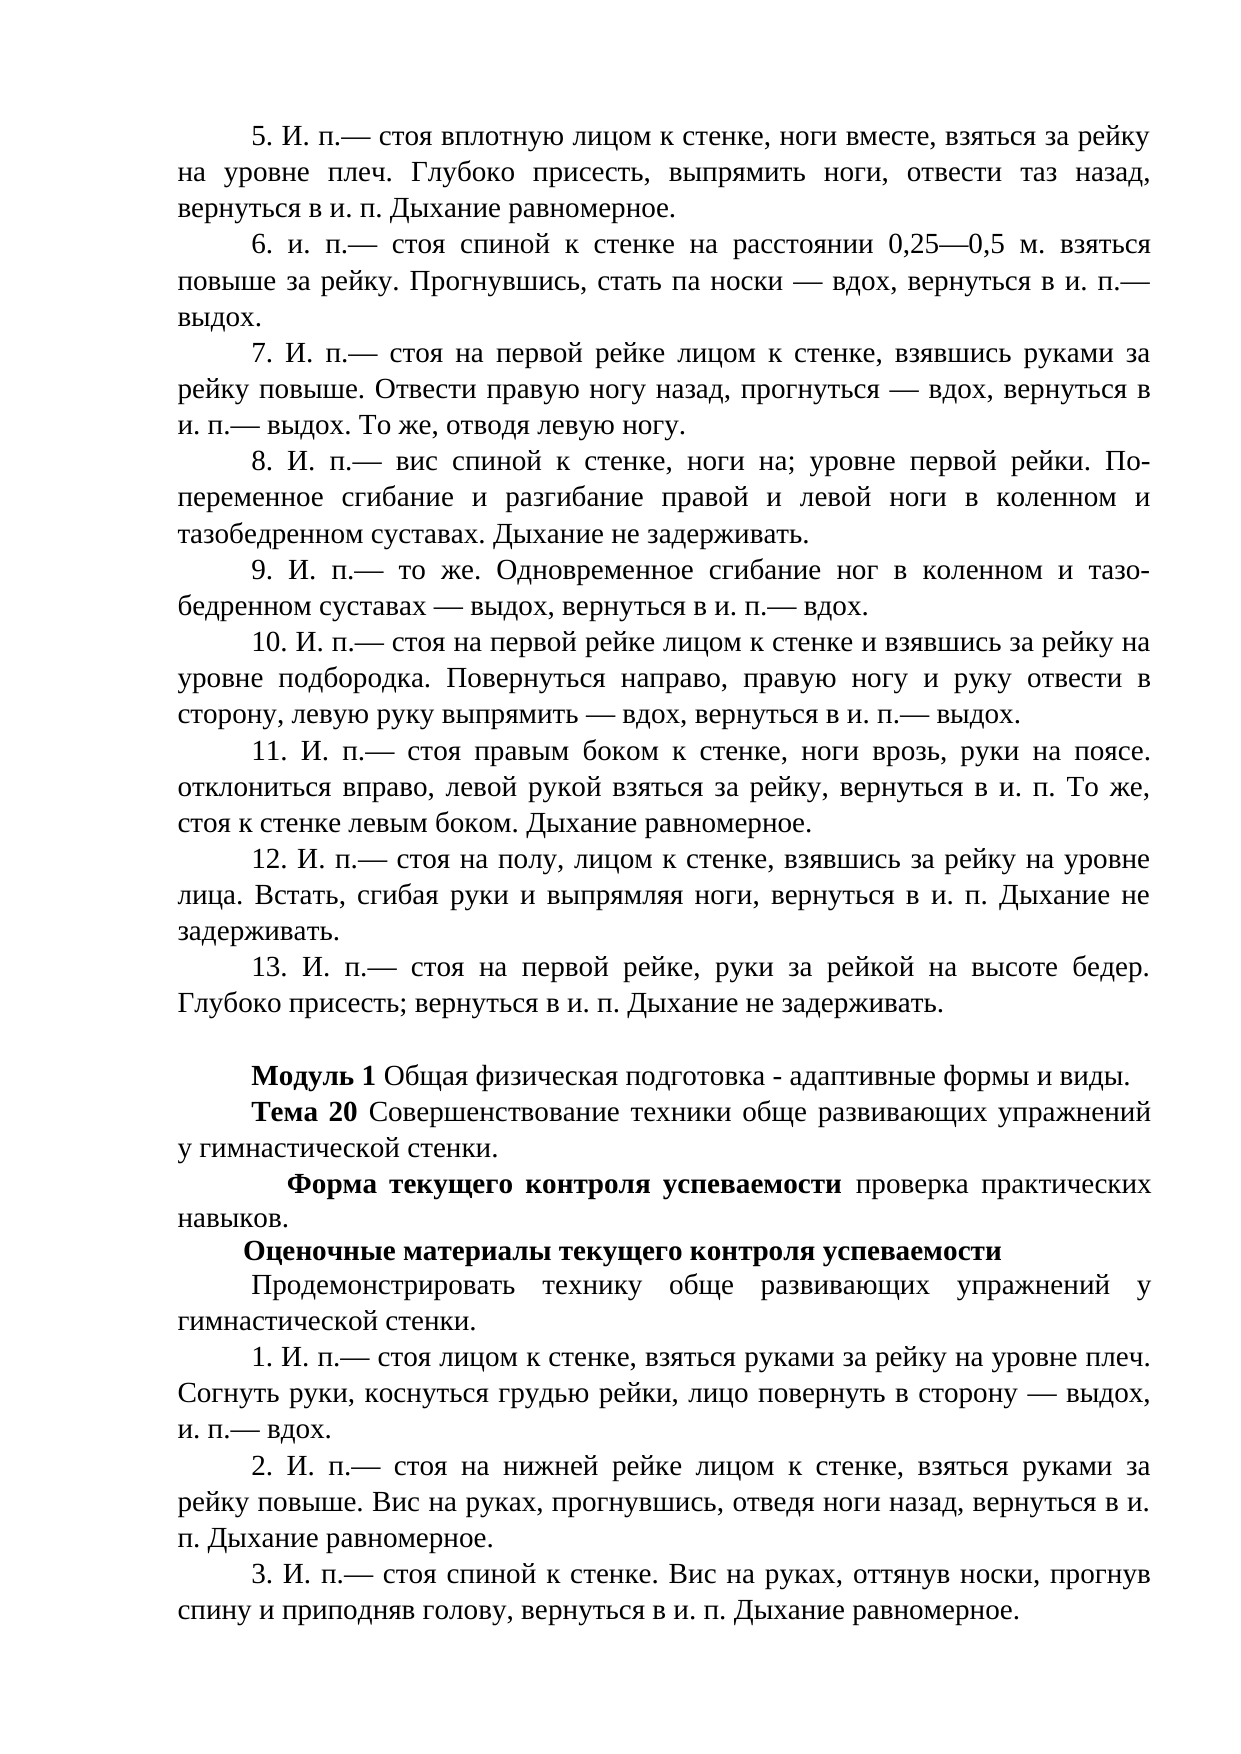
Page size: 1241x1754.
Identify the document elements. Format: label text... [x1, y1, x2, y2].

text 6. и. п.— стоя спиной к стенке на расстоянии 0,25—0,5 м. взяться повыше за рейку. Прогнувшись, стать па носки — вдох, вернуться в и. п.— выдох. [177, 227, 1152, 332]
text 12. И. п.— стоя на полу, лицом к стенке, взявшись за рейку на уровне лица. Встать, сгибая руки и выпрямляя ноги, вернуться в и. п. Дыхание не задерживать. [177, 841, 1152, 947]
text 7. И. п.— стоя на первой рейке лицом к стенке, взявшись руками за рейку повыше. Отвести правую ногу назад, прогнуться — вдох, вернуться в и. п.— выдох. То же, отводя левую ногу. [177, 335, 1152, 441]
text 9. И. п.— то же. Одновременное сгибание ног в коленном и тазо-бедренном суставах — выдох, вернуться в и. п.— вдох. [177, 552, 1152, 622]
text 11. И. п.— стоя правым боком к стенке, ноги врозь, руки на поясе. отклониться вправо, левой рукой взяться за рейку, вернуться в и. п. То же, стоя к стенке левым боком. Дыхание равномерное. [177, 733, 1152, 838]
text 13. И. п.— стоя на первой рейке, руки за рейкой на высоте бедер. Глубоко присесть; вернуться в и. п. Дыхание не задерживать. [177, 949, 1152, 1019]
text 3. И. п.— стоя спиной к стенке. Вис на руках, оттянув носки, прогнув спину и приподняв голову, вернуться в и. п. Дыхание равномерное. [177, 1556, 1152, 1626]
text 2. И. п.— стоя на нижней рейке лицом к стенке, взяться руками за рейку повыше. Вис на руках, прогнувшись, отведя ноги назад, вернуться в и. п. Дыхание равномерное. [177, 1448, 1152, 1553]
text Оценочные материалы текущего контроля успеваемости [177, 1233, 1152, 1267]
text Модуль 1 Общая физическая подготовка - адаптивные формы и виды. [177, 1058, 1152, 1091]
text 10. И. п.— стоя на первой рейке лицом к стенке и взявшись за рейку на уровне подбородка. Повернуться направо, правую ногу и руку отвести в сторону, левую руку выпрямить — вдох, вернуться в и. п.— выдох. [177, 624, 1152, 730]
text 5. И. п.— стоя вплотную лицом к стенке, ноги вместе, взяться за рейку на уровне плеч. Глубоко присесть, выпрямить ноги, отвести таз назад, вернуться в и. п. Дыхание равномерное. [177, 118, 1152, 224]
text Тема 20 Совершенствование техники обще развивающих упражнений у гимнастической стенки. [177, 1094, 1152, 1164]
text 1. И. п.— стоя лицом к стенке, взяться руками за рейку на уровне плеч. Согнуть руки, коснуться грудью рейки, лицо повернуть в сторону — выдох, и. п.— вдох. [177, 1339, 1152, 1445]
text Продемонстрировать технику обще развивающих упражнений у гимнастической стенки. [177, 1267, 1152, 1337]
text Форма текущего контроля успеваемости проверка практических навыков. [177, 1166, 1152, 1233]
text 8. И. п.— вис спиной к стенке, ноги на; уровне первой рейки. По-переменное сгибание и разгибание правой и левой ноги в коленном и тазобедренном суставах. Дыхание не задерживать. [177, 443, 1152, 549]
